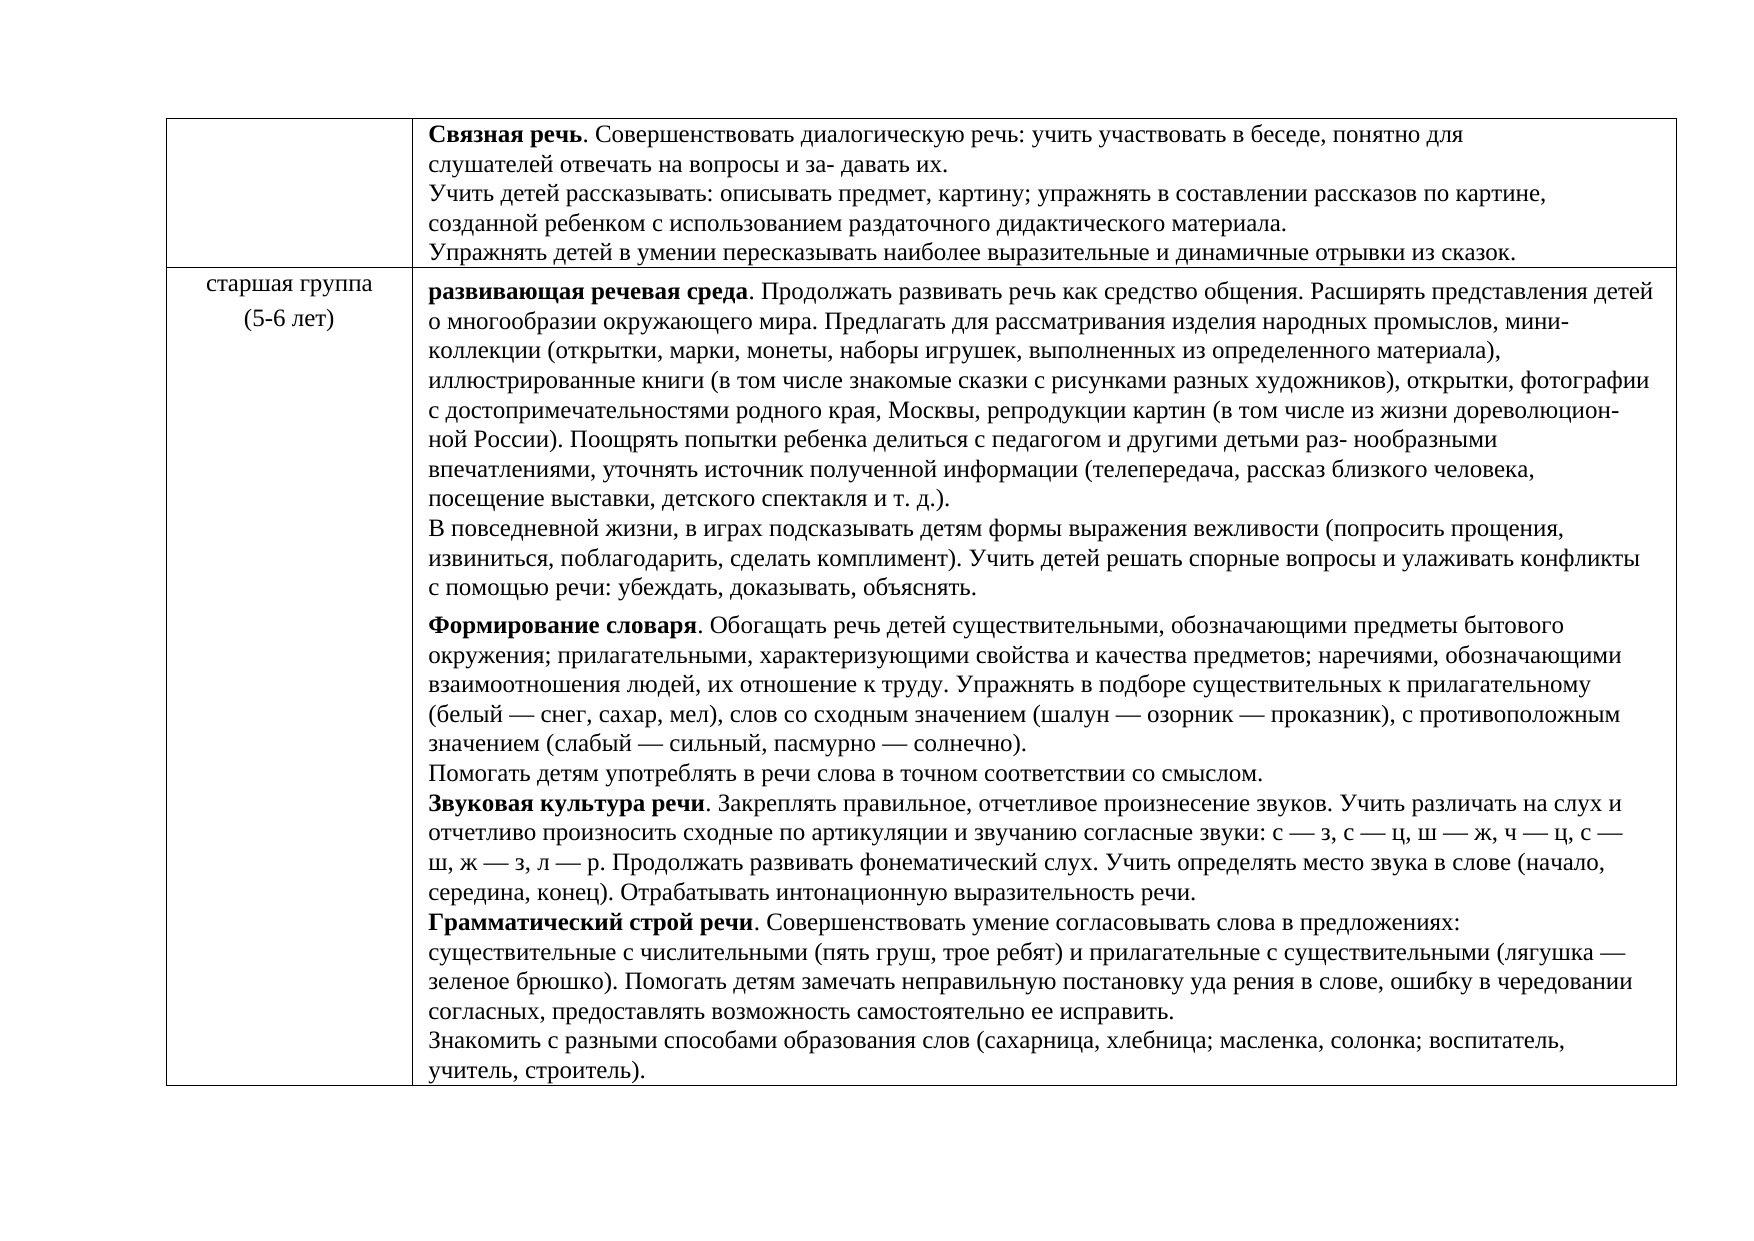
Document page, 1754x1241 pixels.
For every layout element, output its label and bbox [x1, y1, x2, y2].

table_cell [413, 268, 1676, 1085]
table_cell [167, 119, 412, 267]
table_cell [413, 119, 1676, 267]
table_cell [167, 268, 412, 1085]
